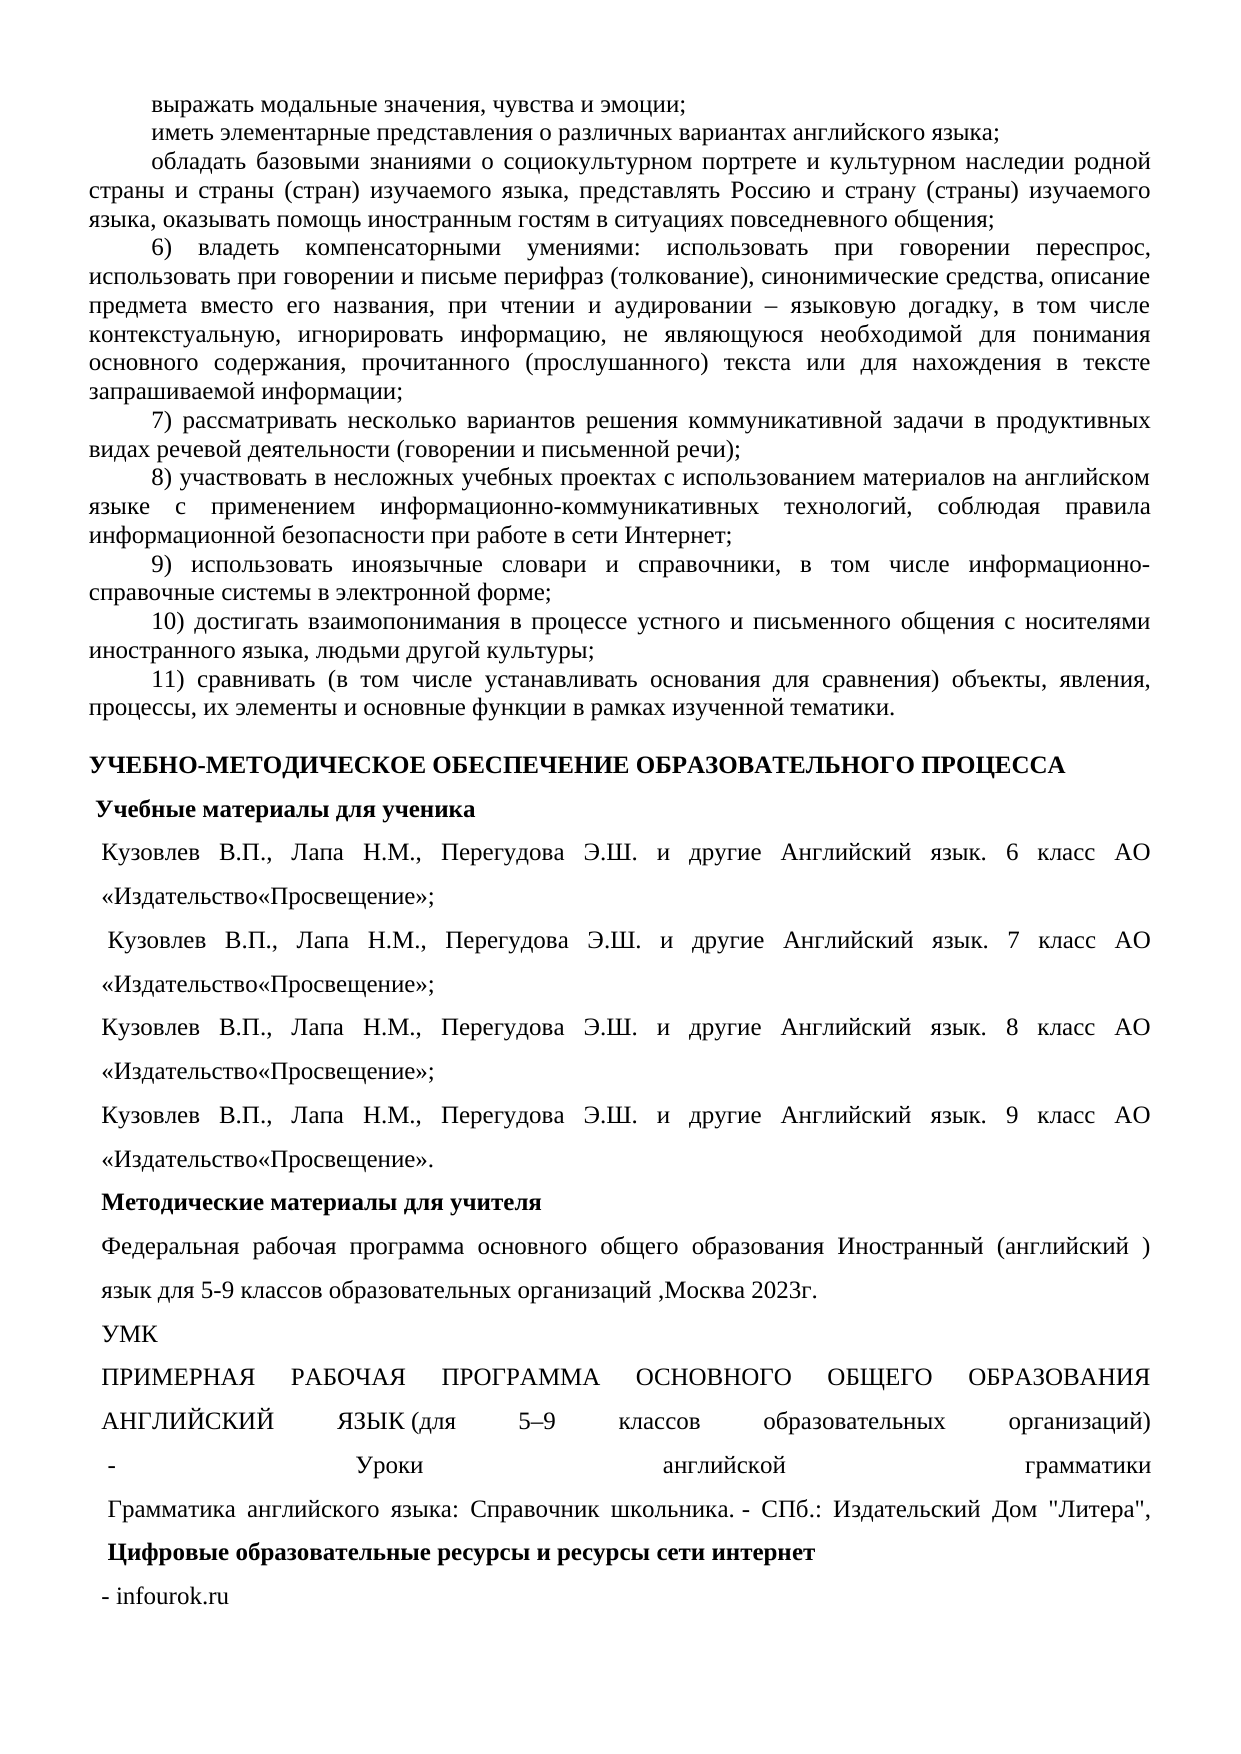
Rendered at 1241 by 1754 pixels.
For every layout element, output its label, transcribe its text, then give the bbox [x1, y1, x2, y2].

text 9) использовать иноязычные словари и справочники, в том числе информационно-справочные системы в электронной форме; [89, 549, 1152, 606]
text УЧЕБНО-МЕТОДИЧЕСКОЕ ОБЕСПЕЧЕНИЕ ОБРАЗОВАТЕЛЬНОГО ПРОЦЕССА [89, 721, 1152, 779]
text иметь элементарные представления о различных вариантах английского языка; [89, 117, 1152, 146]
text 10) достигать взаимопонимания в процессе устного и письменного общения с носителями иностранного языка, людьми другой культуры; [89, 606, 1152, 664]
text ПРИМЕРНАЯ РАБОЧАЯ ПРОГРАММА ОСНОВНОГО ОБЩЕГО ОБРАЗОВАНИЯ АНГЛИЙСКИЙ ЯЗЫК (для 5–9 классов образовательных организаций) - Уроки английской грамматики Грамматика английского языка: Справочник школьника. - СПб.: Издательский Дом "Литера", Цифровые образовательные ресурсы и ресурсы сети интернет [101, 1347, 1152, 1566]
text 7) рассматривать несколько вариантов решения коммуникативной задачи в продуктивных видах речевой деятельности (говорении и письменной речи); [89, 405, 1152, 462]
text Кузовлев В.П., Лапа Н.М., Перегудова Э.Ш. и другие Английский язык. 8 класс АО «Издательство«Просвещение»; [101, 997, 1152, 1085]
text 11) сравнивать (в том числе устанавливать основания для сравнения) объекты, явления, процессы, их элементы и основные функции в рамках изученной тематики. [89, 664, 1152, 721]
text УМК [101, 1304, 1152, 1347]
text обладать базовыми знаниями о социокультурном портрете и культурном наследии родной страны и страны (стран) изучаемого языка, представлять Россию и страну (страны) изучаемого языка, оказывать помощь иностранным гостям в ситуациях повседневного общения; [89, 146, 1152, 232]
text 6) владеть компенсаторными умениями: использовать при говорении переспрос, использовать при говорении и письме перифраз (толкование), синонимические средства, описание предмета вместо его названия, при чтении и аудировании – языковую догадку, в том числе контекстуальную, игнорировать информацию, не являющуюся необходимой для понимания основного содержания, прочитанного (прослушанного) текста или для нахождения в тексте запрашиваемой информации; [89, 232, 1152, 405]
text ​‌Федеральная рабочая программа основного общего образования Иностранный (английский ) язык для 5-9 классов образовательных организаций ,Москва 2023г. [101, 1216, 1152, 1304]
text выражать модальные значения, чувства и эмоции; [89, 89, 1152, 117]
text Учебные материалы для ученика [89, 779, 1152, 822]
text ​‌Кузовлев В.П., Лапа Н.М., Перегудова Э.Ш. и другие Английский язык. 6 класс АО «Издательство«Просвещение»; Кузовлев В.П., Лапа Н.М., Перегудова Э.Ш. и другие Английский язык. 7 класс АО «Издательство«Просвещение»; [101, 822, 1152, 997]
text 8) участвовать в несложных учебных проектах с использованием материалов на английском языке с применением информационно-коммуникативных технологий, соблюдая правила информационной безопасности при работе в сети Интернет; [89, 462, 1152, 549]
text Кузовлев В.П., Лапа Н.М., Перегудова Э.Ш. и другие Английский язык. 9 класс АО «Издательство«Просвещение». Методические материалы для учителя [101, 1085, 1152, 1216]
text - infourok.ru [101, 1566, 1152, 1610]
